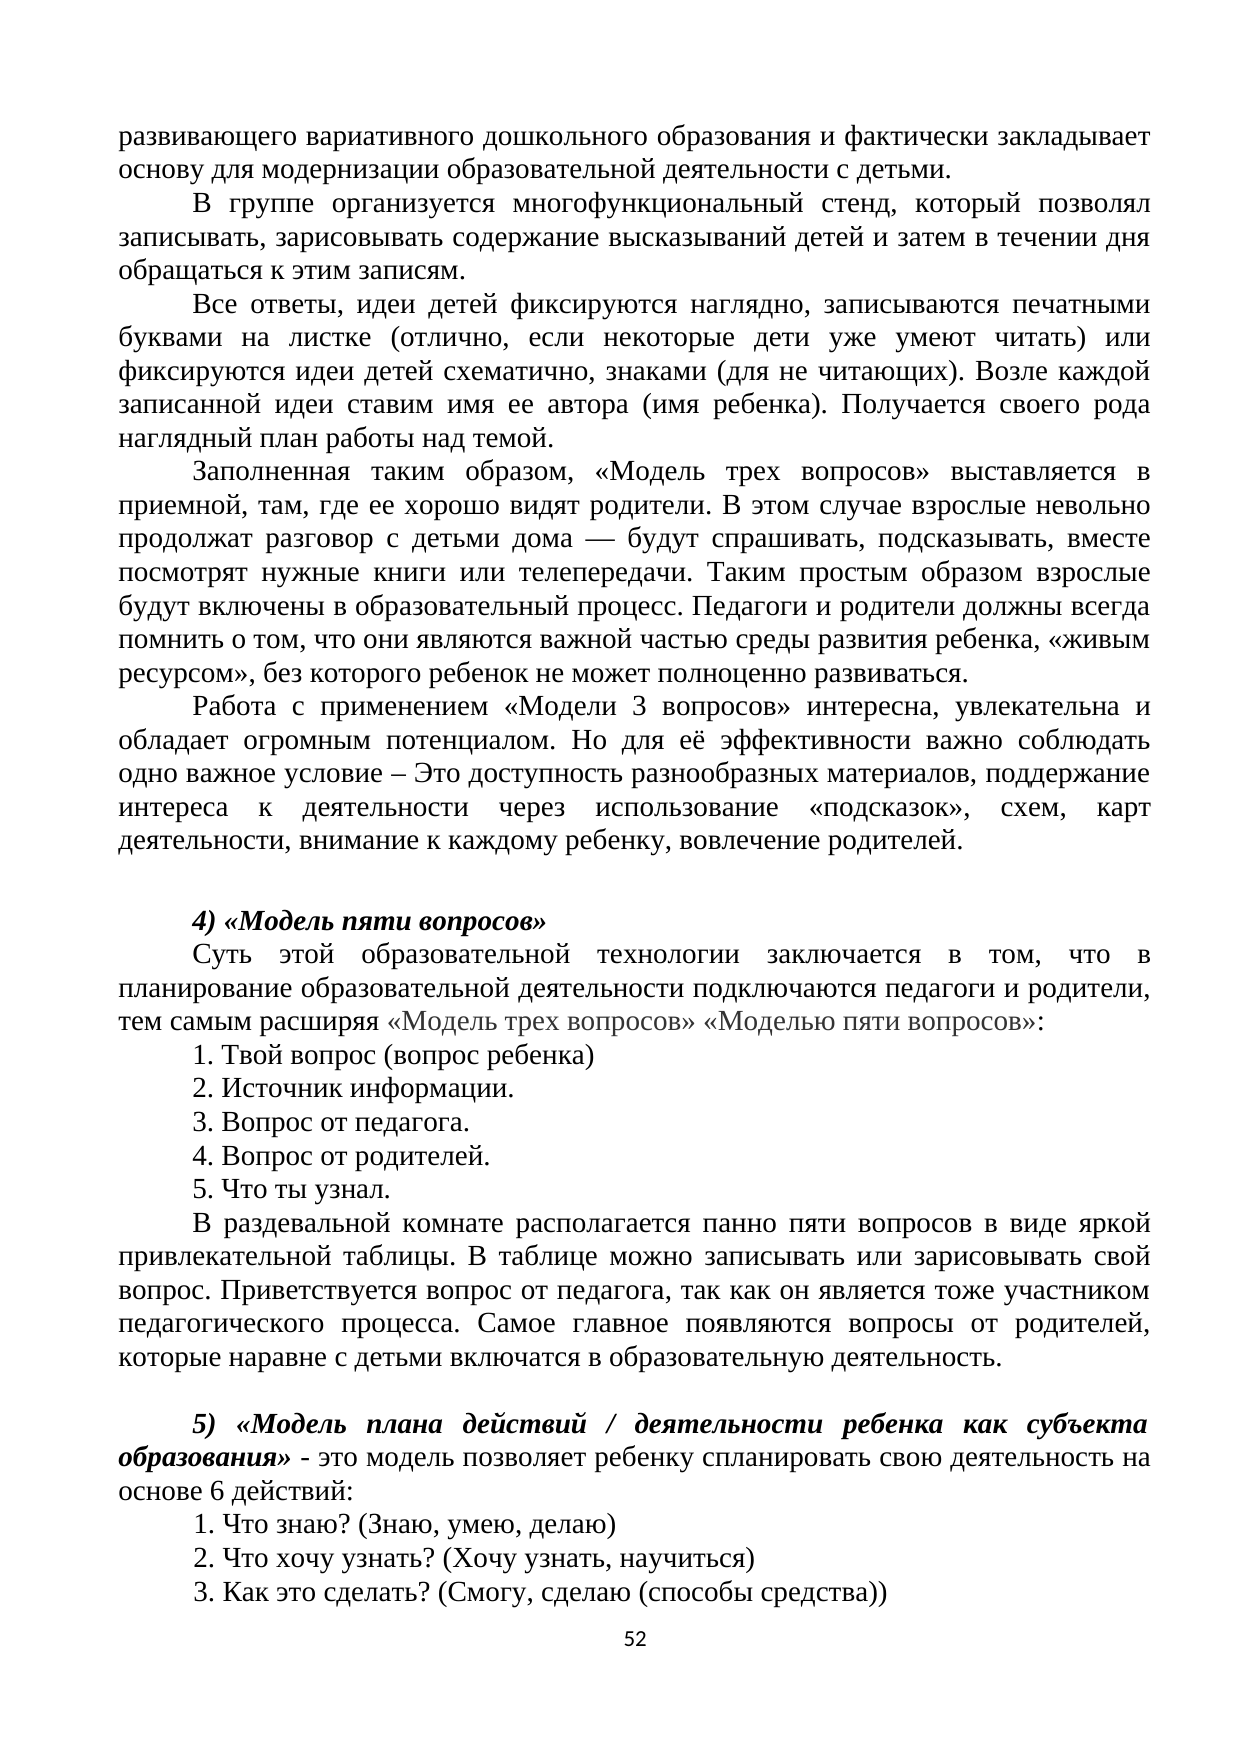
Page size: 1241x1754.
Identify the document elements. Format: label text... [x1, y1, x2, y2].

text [118, 118, 1152, 185]
text 3. Вопрос от педагога. [118, 1104, 1152, 1138]
text 1. Твой вопрос (вопрос ребенка) [118, 1037, 1152, 1071]
text 4. Вопрос от родителей. [118, 1138, 1152, 1171]
text Заполненная таким образом, «Модель трех вопросов» выставляется в приемной, там, где ее хорошо видят родители. В этом случае взрослые невольно продолжат разговор с детьми дома — будут спрашивать, подсказывать, вместе посмотрят нужные книги или телепередачи. Таким простым образом взрослые будут включены в образовательный процесс. Педагоги и родители должны всегда помнить о том, что они являются важной частью среды развития ребенка, «живым ресурсом», без которого ребенок не может полноценно развиваться. [118, 453, 1152, 688]
text 2. Источник информации. [118, 1071, 1152, 1104]
text В группе организуется многофункциональный стенд, который позволял записывать, зарисовывать содержание высказываний детей и затем в течении дня обращаться к этим записям. [118, 185, 1152, 286]
text 5. Что ты узнал. [118, 1171, 1152, 1205]
text Работа с применением «Модели 3 вопросов» интересна, увлекательна и обладает огромным потенциалом. Но для её эффективности важно соблюдать одно важное условие – Это доступность разнообразных материалов, поддержание интереса к деятельности через использование «подсказок», схем, карт деятельности, внимание к каждому ребенку, вовлечение родителей. [118, 688, 1152, 856]
text В раздевальной комнате располагается панно пяти вопросов в виде яркой привлекательной таблицы. В таблице можно записывать или зарисовывать свой вопрос. Приветствуется вопрос от педагога, так как он является тоже участником педагогического процесса. Самое главное появляются вопросы от родителей, которые наравне с детьми включатся в образовательную деятельность. [118, 1205, 1152, 1372]
text 5) «Модель плана действий / деятельности ребенка как субъекта образования» - это модель позволяет ребенку спланировать свою деятельность на основе 6 действий: [118, 1406, 1152, 1507]
text 4) «Модель пяти вопросов» [118, 903, 1152, 936]
text 1. Что знаю? (Знаю, умею, делаю) [193, 1507, 1152, 1540]
text Все ответы, идеи детей фиксируются наглядно, записываются печатными буквами на листке (отлично, если некоторые дети уже умеют читать) или фиксируются идеи детей схематично, знаками (для не читающих). Возле каждой записанной идеи ставим имя ее автора (имя ребенка). Получается своего рода наглядный план работы над темой. [118, 286, 1152, 453]
text Суть этой образовательной технологии заключается в том, что в планирование образовательной деятельности подключаются педагоги и родители, тем самым расширяя «Модель трех вопросов» «Моделью пяти вопросов»: [118, 936, 1152, 1037]
text 3. Как это сделать? (Смогу, сделаю (способы средства)) [193, 1574, 1152, 1607]
text 2. Что хочу узнать? (Хочу узнать, научиться) [193, 1540, 1152, 1574]
